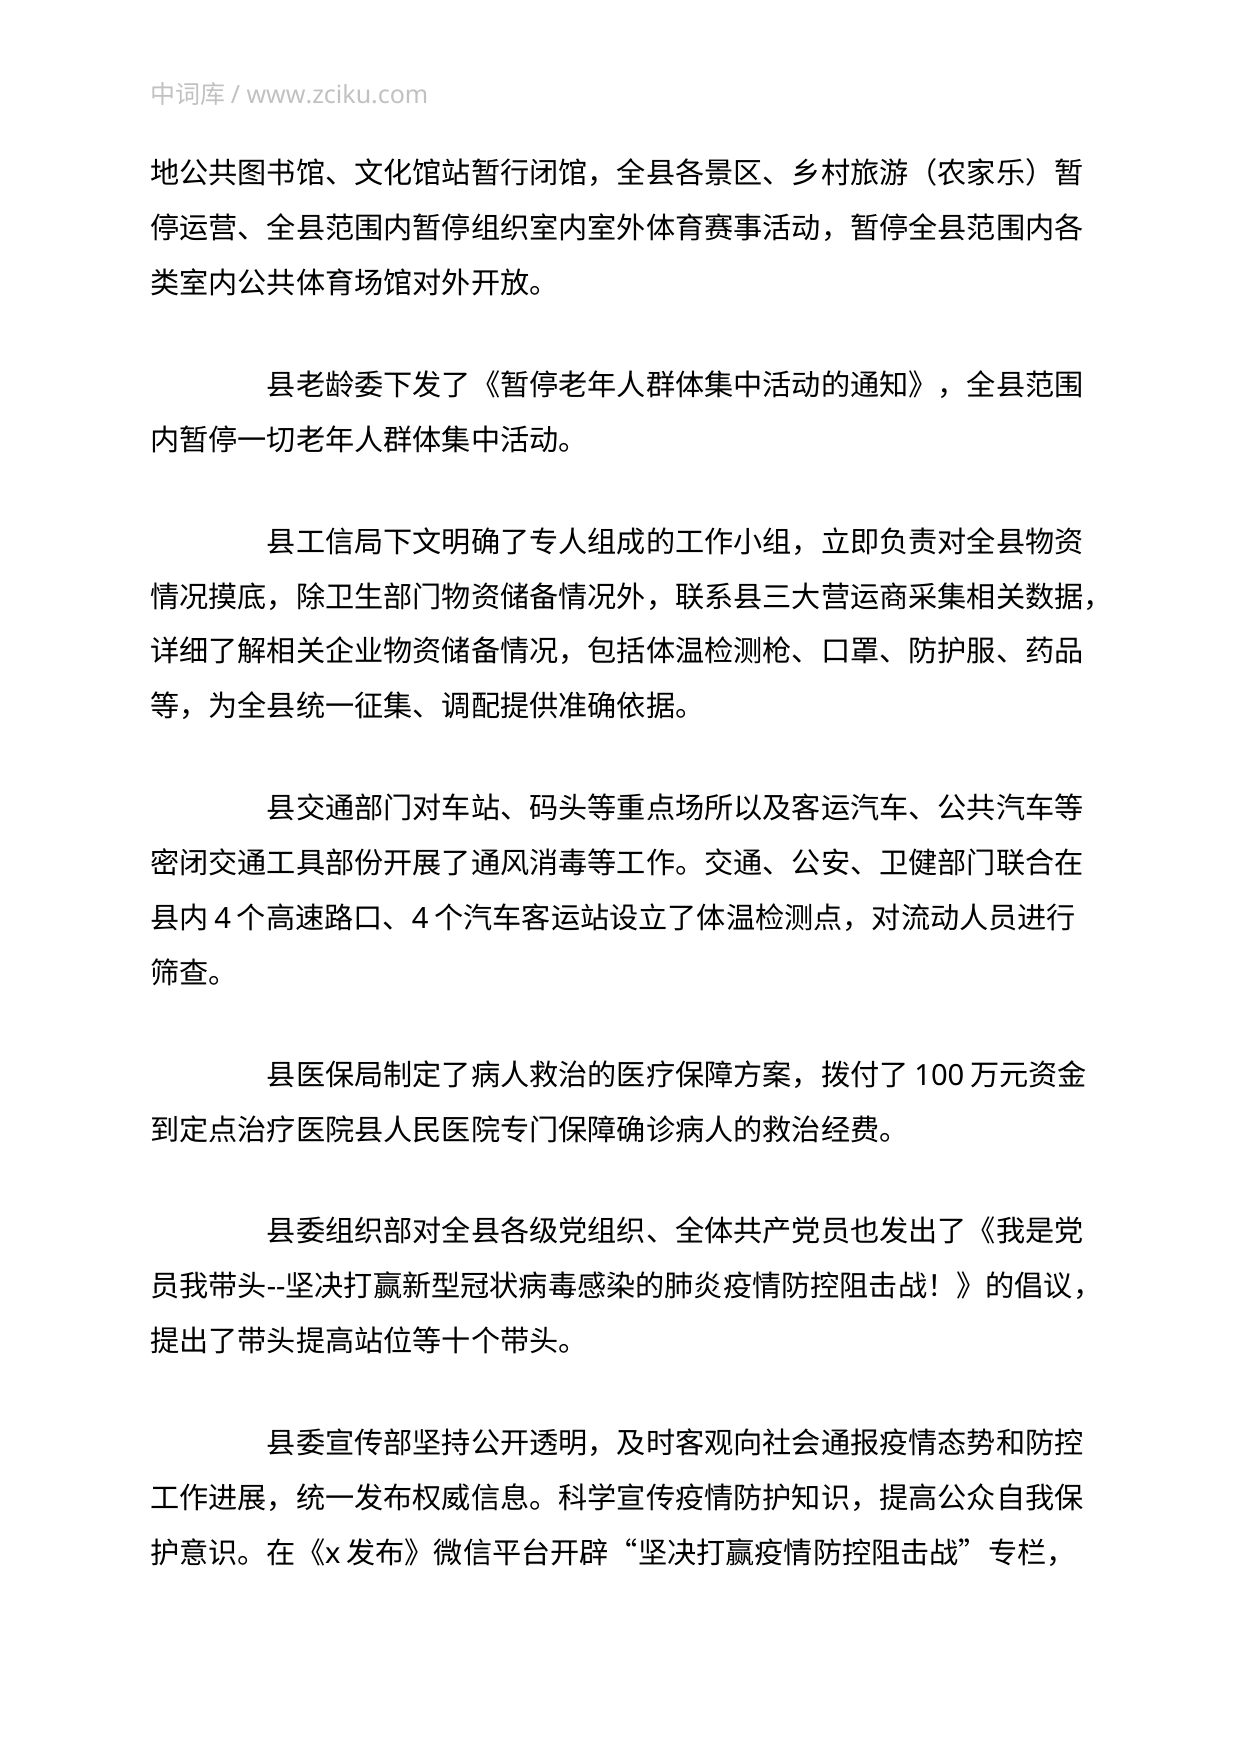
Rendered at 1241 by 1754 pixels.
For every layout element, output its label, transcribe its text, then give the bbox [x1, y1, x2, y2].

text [150, 150, 1090, 302]
text 县委组织部对全县各级党组织、全体共产党员也发出了《我是党员我带头--坚决打赢新型冠状病毒感染的肺炎疫情防控阻击战！》的倡议，提出了带头提高站位等十个带头。 [150, 1208, 1090, 1360]
text 县交通部门对车站、码头等重点场所以及客运汽车、公共汽车等密闭交通工具部份开展了通风消毒等工作。交通、公安、卫健部门联合在县内4个高速路口、4个汽车客运站设立了体温检测点，对流动人员进行筛查。 [150, 785, 1090, 992]
text 县老龄委下发了《暂停老年人群体集中活动的通知》，全县范围内暂停一切老年人群体集中活动。 [150, 362, 1090, 459]
text 县医保局制定了病人救治的医疗保障方案，拨付了100万元资金到定点治疗医院县人民医院专门保障确诊病人的救治经费。 [150, 1051, 1090, 1148]
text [150, 1420, 1090, 1572]
text 县工信局下文明确了专人组成的工作小组，立即负责对全县物资情况摸底，除卫生部门物资储备情况外，联系县三大营运商采集相关数据，详细了解相关企业物资储备情况，包括体温检测枪、口罩、防护服、药品等，为全县统一征集、调配提供准确依据。 [150, 518, 1090, 725]
